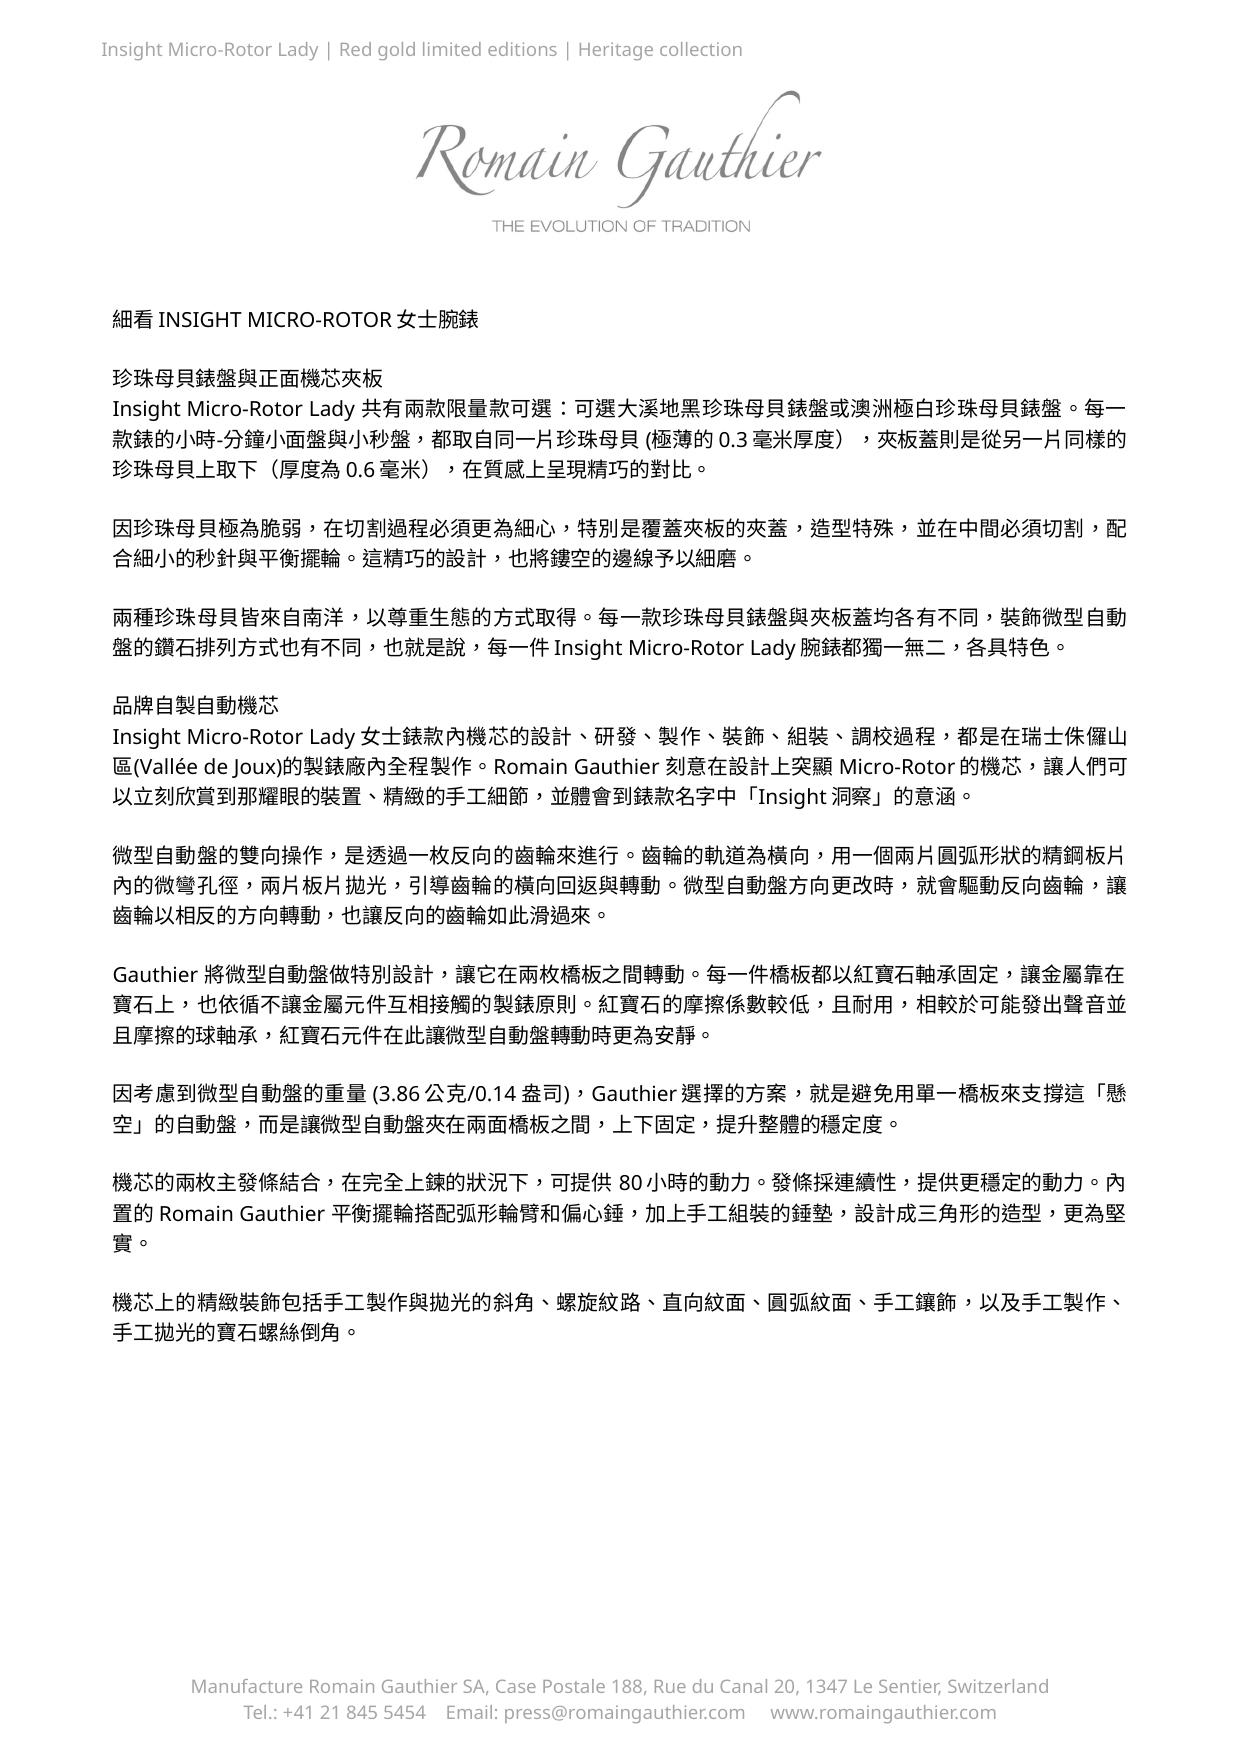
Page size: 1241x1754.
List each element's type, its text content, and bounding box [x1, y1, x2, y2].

text 因珍珠母貝極為脆弱，在切割過程必須更為細心，特別是覆蓋夾板的夾蓋，造型特殊，並在中間必須切割，配合細小的秒針與平衡擺輪。這精巧的設計，也將鏤空的邊線予以細磨。 [112, 512, 1128, 572]
text 細看INSIGHT MICRO-ROTOR女士腕錶 [112, 303, 1128, 334]
text 品牌自製自動機芯 [112, 690, 1128, 720]
text 機芯上的精緻裝飾包括手工製作與拋光的斜角、螺旋紋路、直向紋面、圓弧紋面、手工鑲飾，以及手工製作、手工拋光的寶石螺絲倒角。 [112, 1286, 1128, 1346]
text 機芯的兩枚主發條結合，在完全上鍊的狀況下，可提供80小時的動力。發條採連續性，提供更穩定的動力。內置的 Romain Gauthier 平衡擺輪搭配弧形輪臂和偏心錘，加上手工組裝的錘墊，設計成三角形的造型，更為堅實。 [112, 1166, 1128, 1257]
text Insight Micro-Rotor Lady女士錶款內機芯的設計、研發、製作、裝飾、組裝、調校過程，都是在瑞士侏儸山區(Vallée de Joux)的製錶廠內全程製作。Romain Gauthier 刻意在設計上突顯 Micro-Rotor的機芯，讓人們可以立刻欣賞到那耀眼的裝置、精緻的手工細節，並體會到錶款名字中「Insight洞察」的意涵。 [112, 720, 1128, 811]
text Gauthier 將微型自動盤做特別設計，讓它在兩枚橋板之間轉動。每一件橋板都以紅寶石軸承固定，讓金屬靠在寶石上，也依循不讓金屬元件互相接觸的製錶原則。紅寶石的摩擦係數較低，且耐用，相較於可能發出聲音並且摩擦的球軸承，紅寶石元件在此讓微型自動盤轉動時更為安靜。 [112, 958, 1128, 1049]
picture [379, 88, 824, 241]
text 兩種珍珠母貝皆來自南洋，以尊重生態的方式取得。每一款珍珠母貝錶盤與夾板蓋均各有不同，裝飾微型自動盤的鑽石排列方式也有不同，也就是說，每一件Insight Micro-Rotor Lady腕錶都獨一無二，各具特色。 [112, 601, 1128, 661]
text 因考慮到微型自動盤的重量 (3.86公克/0.14盎司)，Gauthier選擇的方案，就是避免用單一橋板來支撐這「懸空」的自動盤，而是讓微型自動盤夾在兩面橋板之間，上下固定，提升整體的穩定度。 [112, 1077, 1128, 1138]
text 珍珠母貝錶盤與正面機芯夾板 [112, 362, 1128, 392]
text Insight Micro-Rotor Lady 共有兩款限量款可選：可選大溪地黑珍珠母貝錶盤或澳洲極白珍珠母貝錶盤。每一款錶的小時-分鐘小面盤與小秒盤，都取自同一片珍珠母貝 (極薄的0.3毫米厚度），夾板蓋則是從另一片同樣的珍珠母貝上取下（厚度為0.6毫米），在質感上呈現精巧的對比。 [112, 392, 1128, 483]
text 微型自動盤的雙向操作，是透過一枚反向的齒輪來進行。齒輪的軌道為橫向，用一個兩片圓弧形狀的精鋼板片內的微彎孔徑，兩片板片拋光，引導齒輪的橫向回返與轉動。微型自動盤方向更改時，就會驅動反向齒輪，讓齒輪以相反的方向轉動，也讓反向的齒輪如此滑過來。 [112, 839, 1128, 930]
